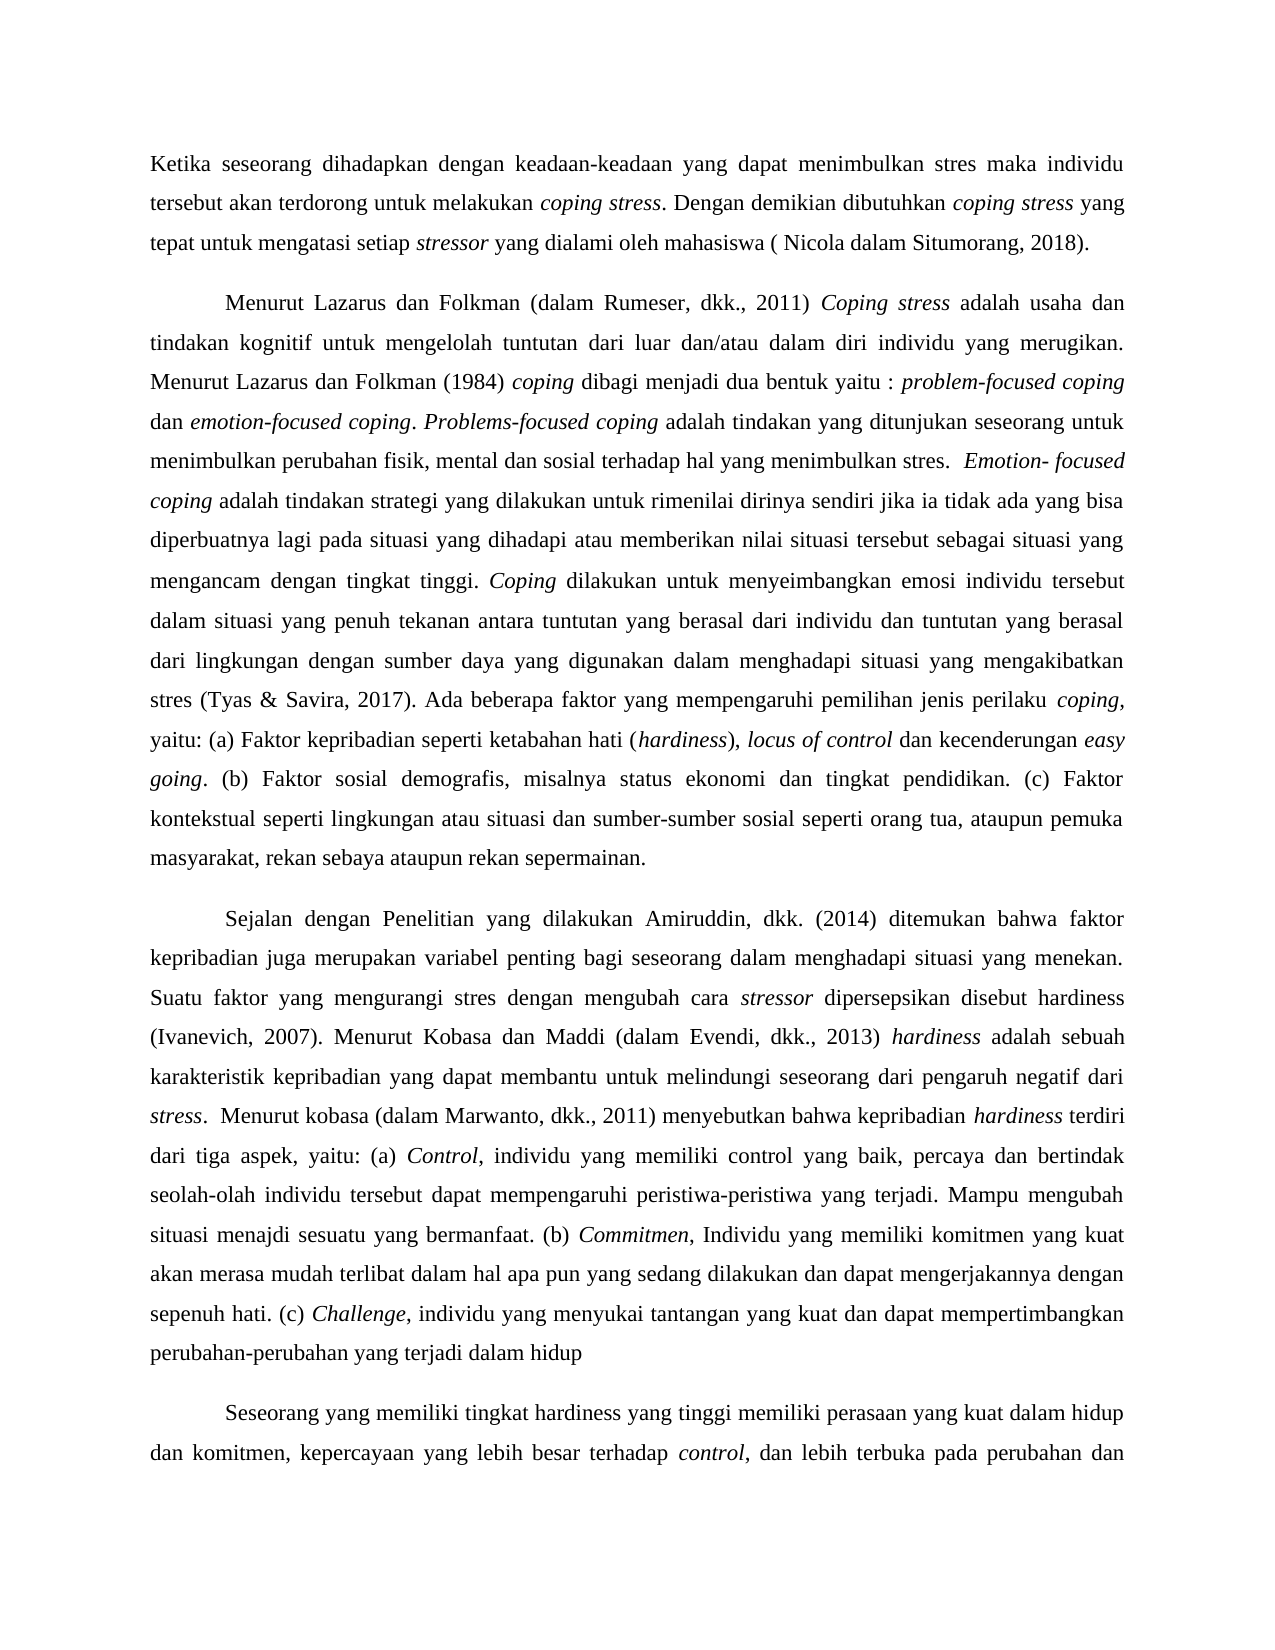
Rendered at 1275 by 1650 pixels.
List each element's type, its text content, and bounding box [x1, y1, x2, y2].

text Sejalan dengan Penelitian yang dilakukan Amiruddin, dkk. (2014) ditemukan bahwa faktor kepribadian juga merupakan variabel penting bagi seseorang dalam menghadapi situasi yang menekan. Suatu faktor yang mengurangi stres dengan mengubah cara stressor dipersepsikan disebut hardiness (Ivanevich, 2007). Menurut Kobasa dan Maddi (dalam Evendi, dkk., 2013) hardiness adalah sebuah karakteristik kepribadian yang dapat membantu untuk melindungi seseorang dari pengaruh negatif dari stress. Menurut kobasa (dalam Marwanto, dkk., 2011) menyebutkan bahwa kepribadian hardiness terdiri dari tiga aspek, yaitu: (a) Control, individu yang memiliki control yang baik, percaya dan bertindak seolah-olah individu tersebut dapat mempengaruhi peristiwa-peristiwa yang terjadi. Mampu mengubah situasi menajdi sesuatu yang bermanfaat. (b) Commitmen, Individu yang memiliki komitmen yang kuat akan merasa mudah terlibat dalam hal apa pun yang sedang dilakukan dan dapat mengerjakannya dengan sepenuh hati. (c) Challenge, individu yang menyukai tantangan yang kuat dan dapat mempertimbangkan perubahan-perubahan yang terjadi dalam hidup [150, 905, 1125, 1365]
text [150, 1399, 1125, 1465]
text Menurut Lazarus dan Folkman (dalam Rumeser, dkk., 2011) Coping stress adalah usaha dan tindakan kognitif untuk mengelolah tuntutan dari luar dan/atau dalam diri individu yang merugikan. Menurut Lazarus dan Folkman (1984) coping dibagi menjadi dua bentuk yaitu : problem-focused coping dan emotion-focused coping. Problems-focused coping adalah tindakan yang ditunjukan seseorang untuk menimbulkan perubahan fisik, mental dan sosial terhadap hal yang menimbulkan stres. Emotion- focused coping adalah tindakan strategi yang dilakukan untuk rimenilai dirinya sendiri jika ia tidak ada yang bisa diperbuatnya lagi pada situasi yang dihadapi atau memberikan nilai situasi tersebut sebagai situasi yang mengancam dengan tingkat tinggi. Coping dilakukan untuk menyeimbangkan emosi individu tersebut dalam situasi yang penuh tekanan antara tuntutan yang berasal dari individu dan tuntutan yang berasal dari lingkungan dengan sumber daya yang digunakan dalam menghadapi situasi yang mengakibatkan stres (Tyas & Savira, 2017). Ada beberapa faktor yang mempengaruhi pemilihan jenis perilaku coping, yaitu: (a) Faktor kepribadian seperti ketabahan hati (hardiness), locus of control dan kecenderungan easy going. (b) Faktor sosial demografis, misalnya status ekonomi dan tingkat pendidikan. (c) Faktor kontekstual seperti lingkungan atau situasi dan sumber-sumber sosial seperti orang tua, ataupun pemuka masyarakat, rekan sebaya ataupun rekan sepermainan. [150, 289, 1125, 871]
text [150, 150, 1125, 255]
